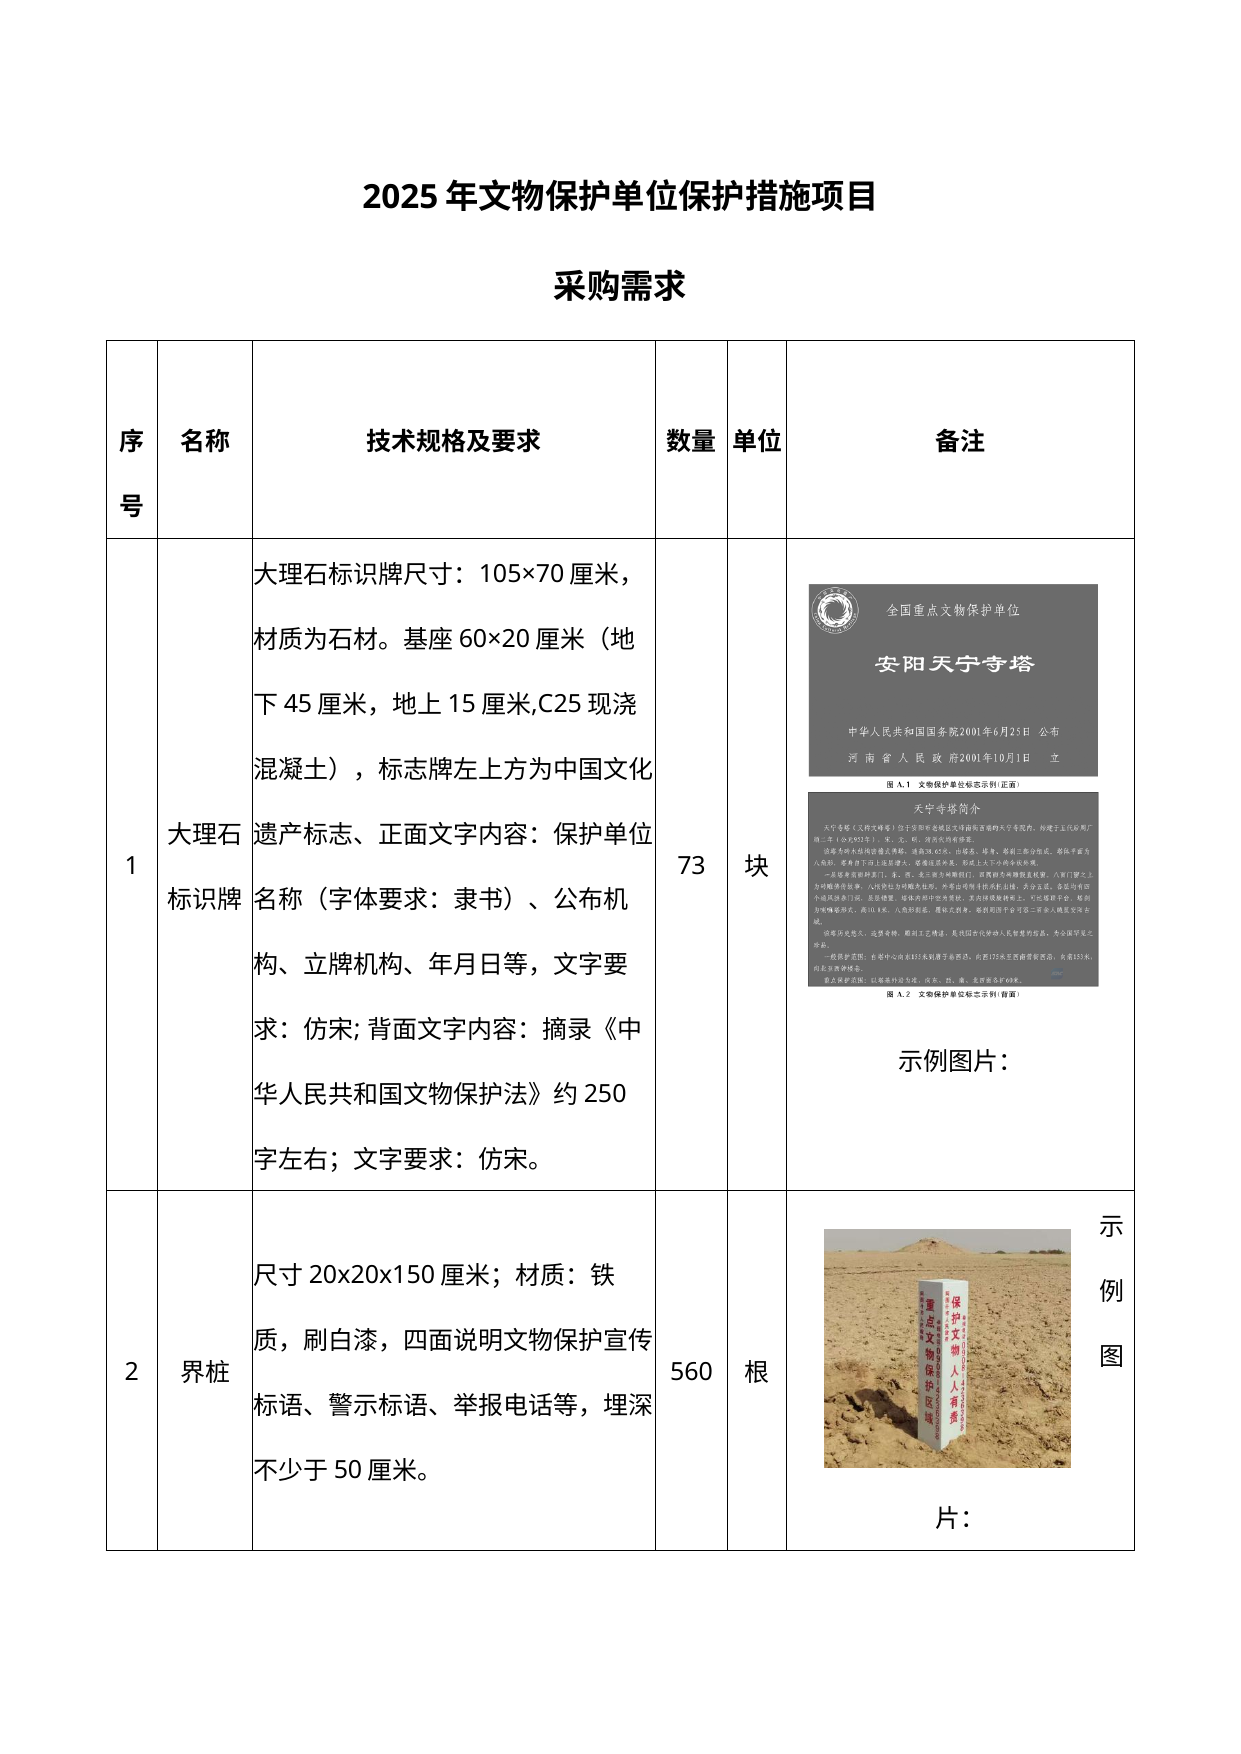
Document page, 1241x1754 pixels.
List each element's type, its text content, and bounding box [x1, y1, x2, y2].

picture [824, 1229, 1071, 1468]
text 采购需求 [168, 251, 1072, 316]
table_cell 尺寸20x20x150厘米；材质：铁质，刷白漆，四面说明文物保护宣传标语、警示标语、举报电话等，埋深不少于50厘米。 [253, 1191, 655, 1549]
table_cell 示例图片： [787, 1191, 1134, 1549]
table_cell 73 [656, 539, 727, 1190]
table_cell 块 [728, 539, 786, 1190]
table_cell 大理石标识牌 [158, 539, 252, 1190]
table_cell 560 [656, 1191, 727, 1549]
table_cell 1 [107, 539, 157, 1190]
table_cell 2 [107, 1191, 157, 1549]
table_cell 大理石标识牌尺寸：105×70厘米，材质为石材。基座60×20厘米（地下45厘米，地上15厘米,C25现浇混凝土），标志牌左上方为中国文化遗产标志、正面文字内容：保护单位名称（字体要求：隶书）、公布机构、立牌机构、年月日等，文字要求：仿宋; 背面文字内容：摘录《中华人民共和国文物保护法》约250字左右；文字要求：仿宋。 [253, 539, 655, 1190]
table_cell 界桩 [158, 1191, 252, 1549]
table_cell 根 [728, 1191, 786, 1549]
table_header 数量 [656, 341, 727, 537]
table_header 名称 [158, 341, 252, 537]
table_header 单位 [728, 341, 786, 537]
table_header 序号 [107, 341, 157, 537]
table_cell 示例图片： [787, 539, 1134, 1190]
picture [805, 579, 1101, 1003]
text 2025年文物保护单位保护措施项目 [168, 162, 1072, 227]
table_header 备注 [787, 341, 1134, 537]
table_header 技术规格及要求 [253, 341, 655, 537]
